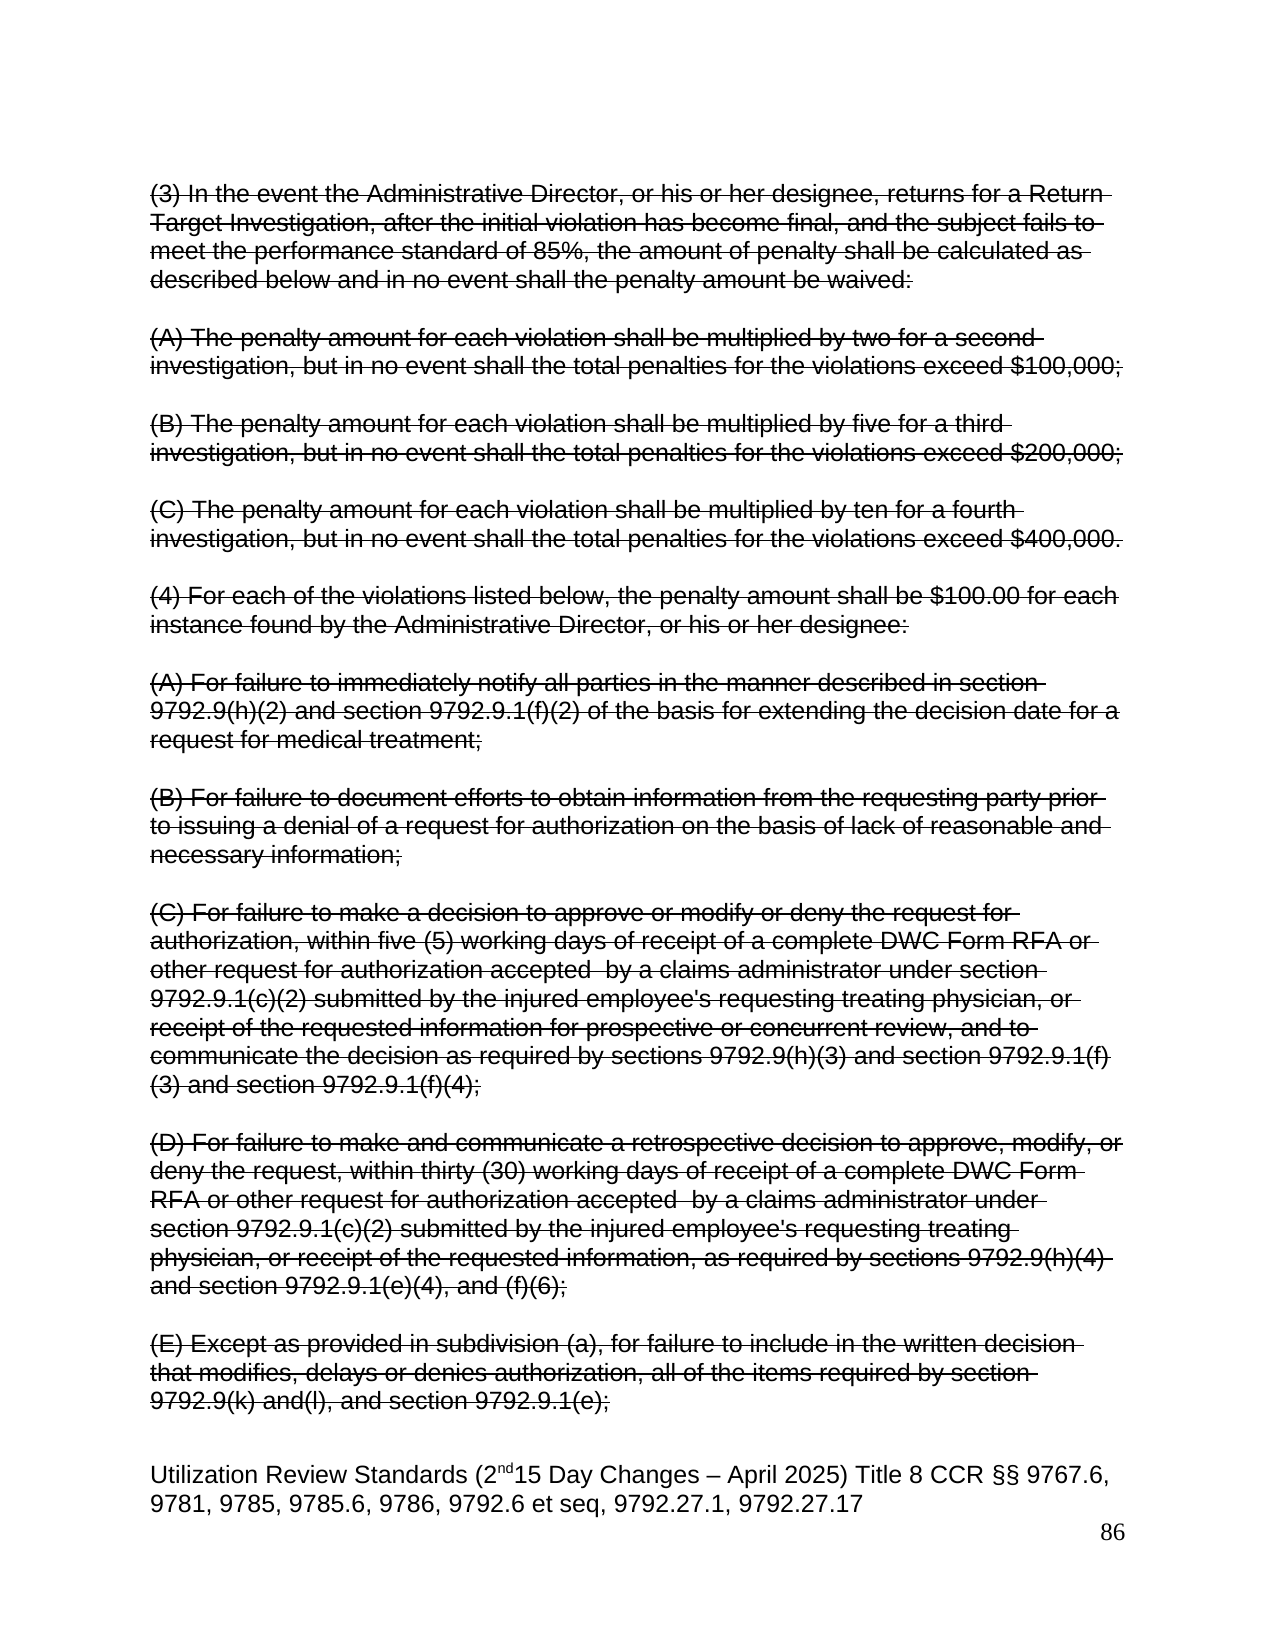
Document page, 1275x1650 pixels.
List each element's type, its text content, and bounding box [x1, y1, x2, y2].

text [150, 150, 1125, 552]
text (E) Except as provided in subdivision (a), for failure to include in the written decision that modifies, delays or denies authorization, all of the items required by section 9792.9(k) and(l), and section 9792.9.1(e); [150, 1300, 1125, 1415]
text (4) For each of the violations listed below, the penalty amount shall be $100.00 for each instance found by the Administrative Director, or his or her designee: (A) For failure to immediately notify all parties in the manner described in section 9792.9(h)(2) and section 9792.9.1(f)(2) of the basis for extending the decision date for a request for medical treatment; (B) For failure to document efforts to obtain information from the requesting party prior to issuing a denial of a request for authorization on the basis of lack of reasonable and necessary information; (C) For failure to make a decision to approve or modify or deny the request for authorization, within five (5) working days of receipt of a complete DWC Form RFA or other request for authorization accepted by a claims administrator under section 9792.9.1(c)(2) submitted by the injured employee's requesting treating physician, or receipt of the requested information for prospective or concurrent review, and to communicate the decision as required by sections 9792.9(h)(3) and section 9792.9.1(f)(3) and section 9792.9.1(f)(4); (D) For failure to make and communicate a retrospective decision to approve, modify, or deny the request, within thirty (30) working days of receipt of a complete DWC Form RFA or other request for authorization accepted by a claims administrator under section 9792.9.1(c)(2) submitted by the injured employee's requesting treating physician, or receipt of the requested information, as required by sections 9792.9(h)(4) and section 9792.9.1(e)(4), and (f)(6); [150, 552, 1125, 1300]
